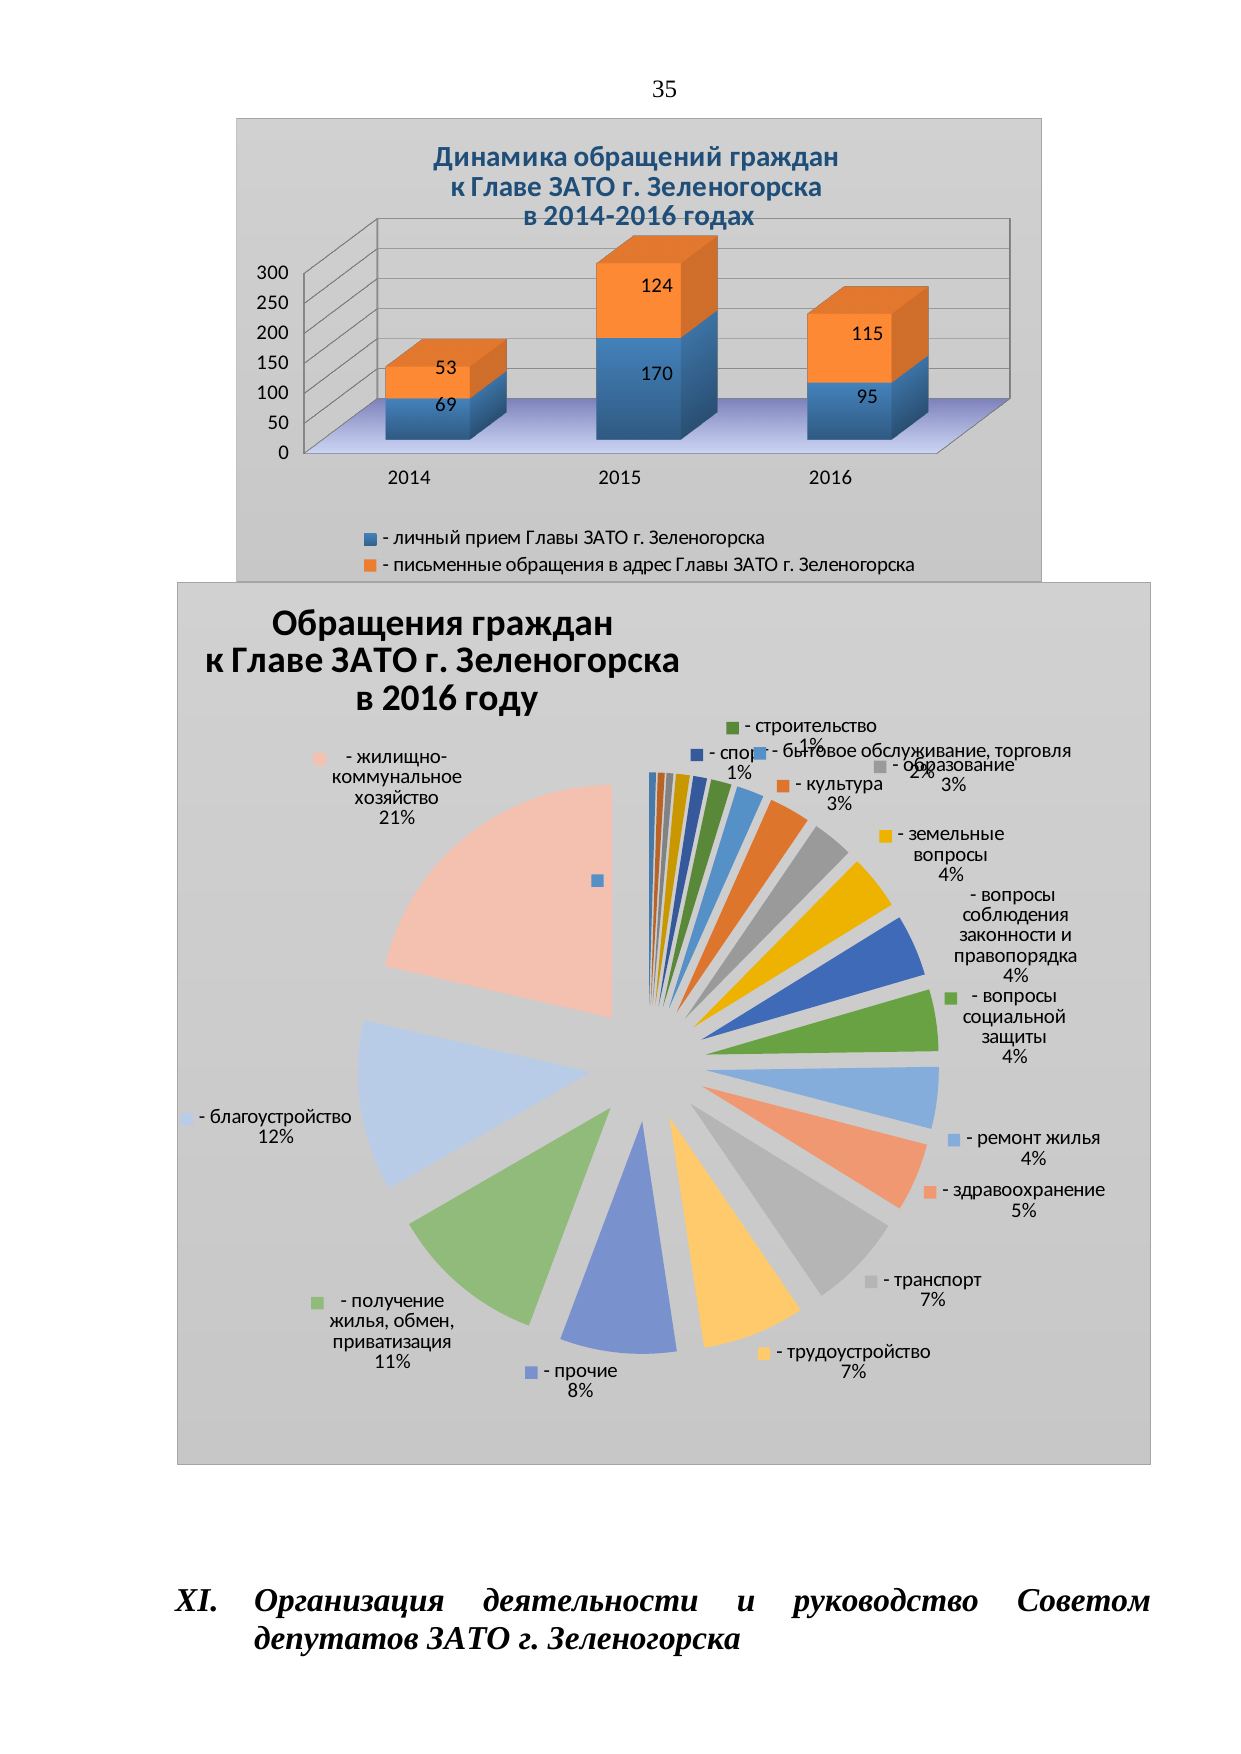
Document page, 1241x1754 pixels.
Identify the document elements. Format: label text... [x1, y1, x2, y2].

list Организация деятельности и руководство Советом депутатов ЗАТО г. Зеленогорска [218, 1580, 1152, 1657]
